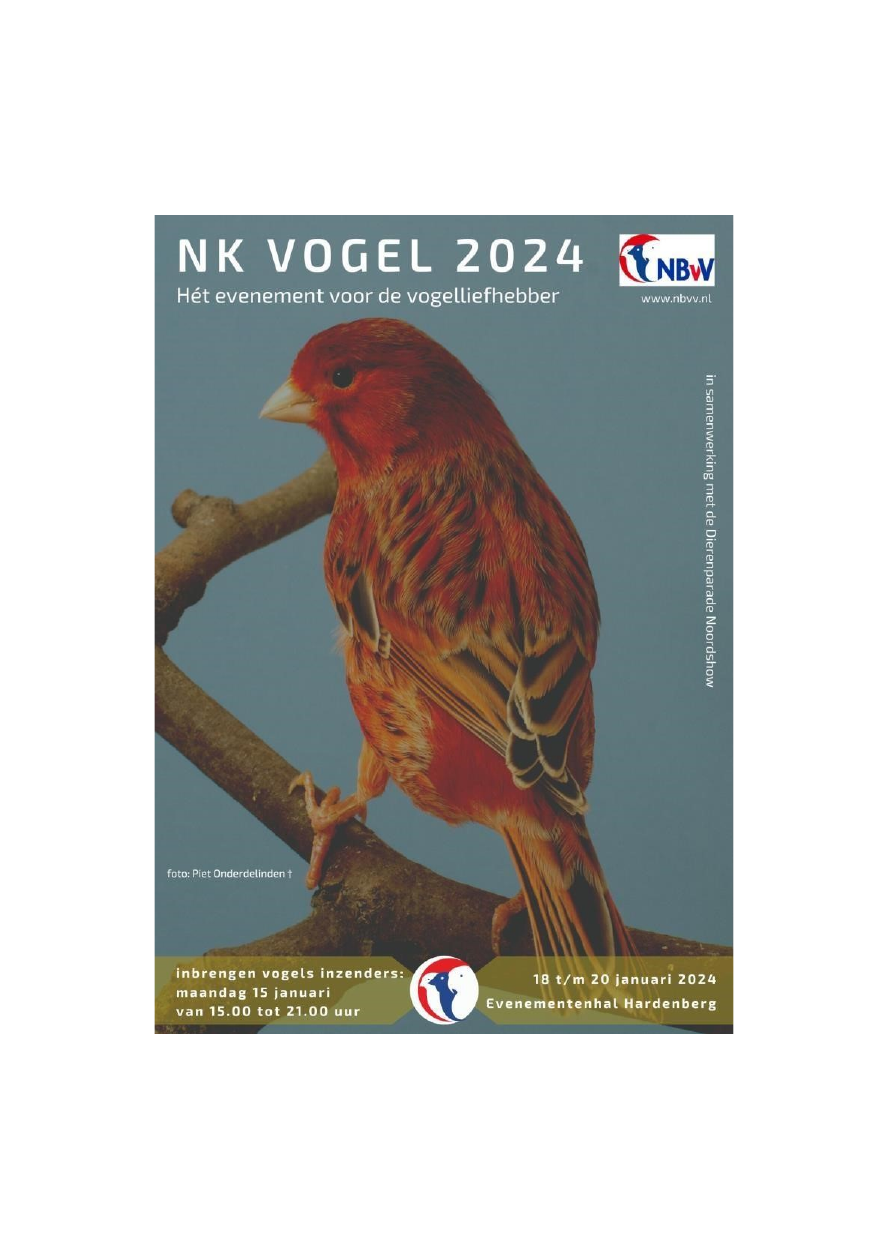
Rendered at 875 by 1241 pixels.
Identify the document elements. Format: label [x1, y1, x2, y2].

picture [154, 215, 734, 1034]
